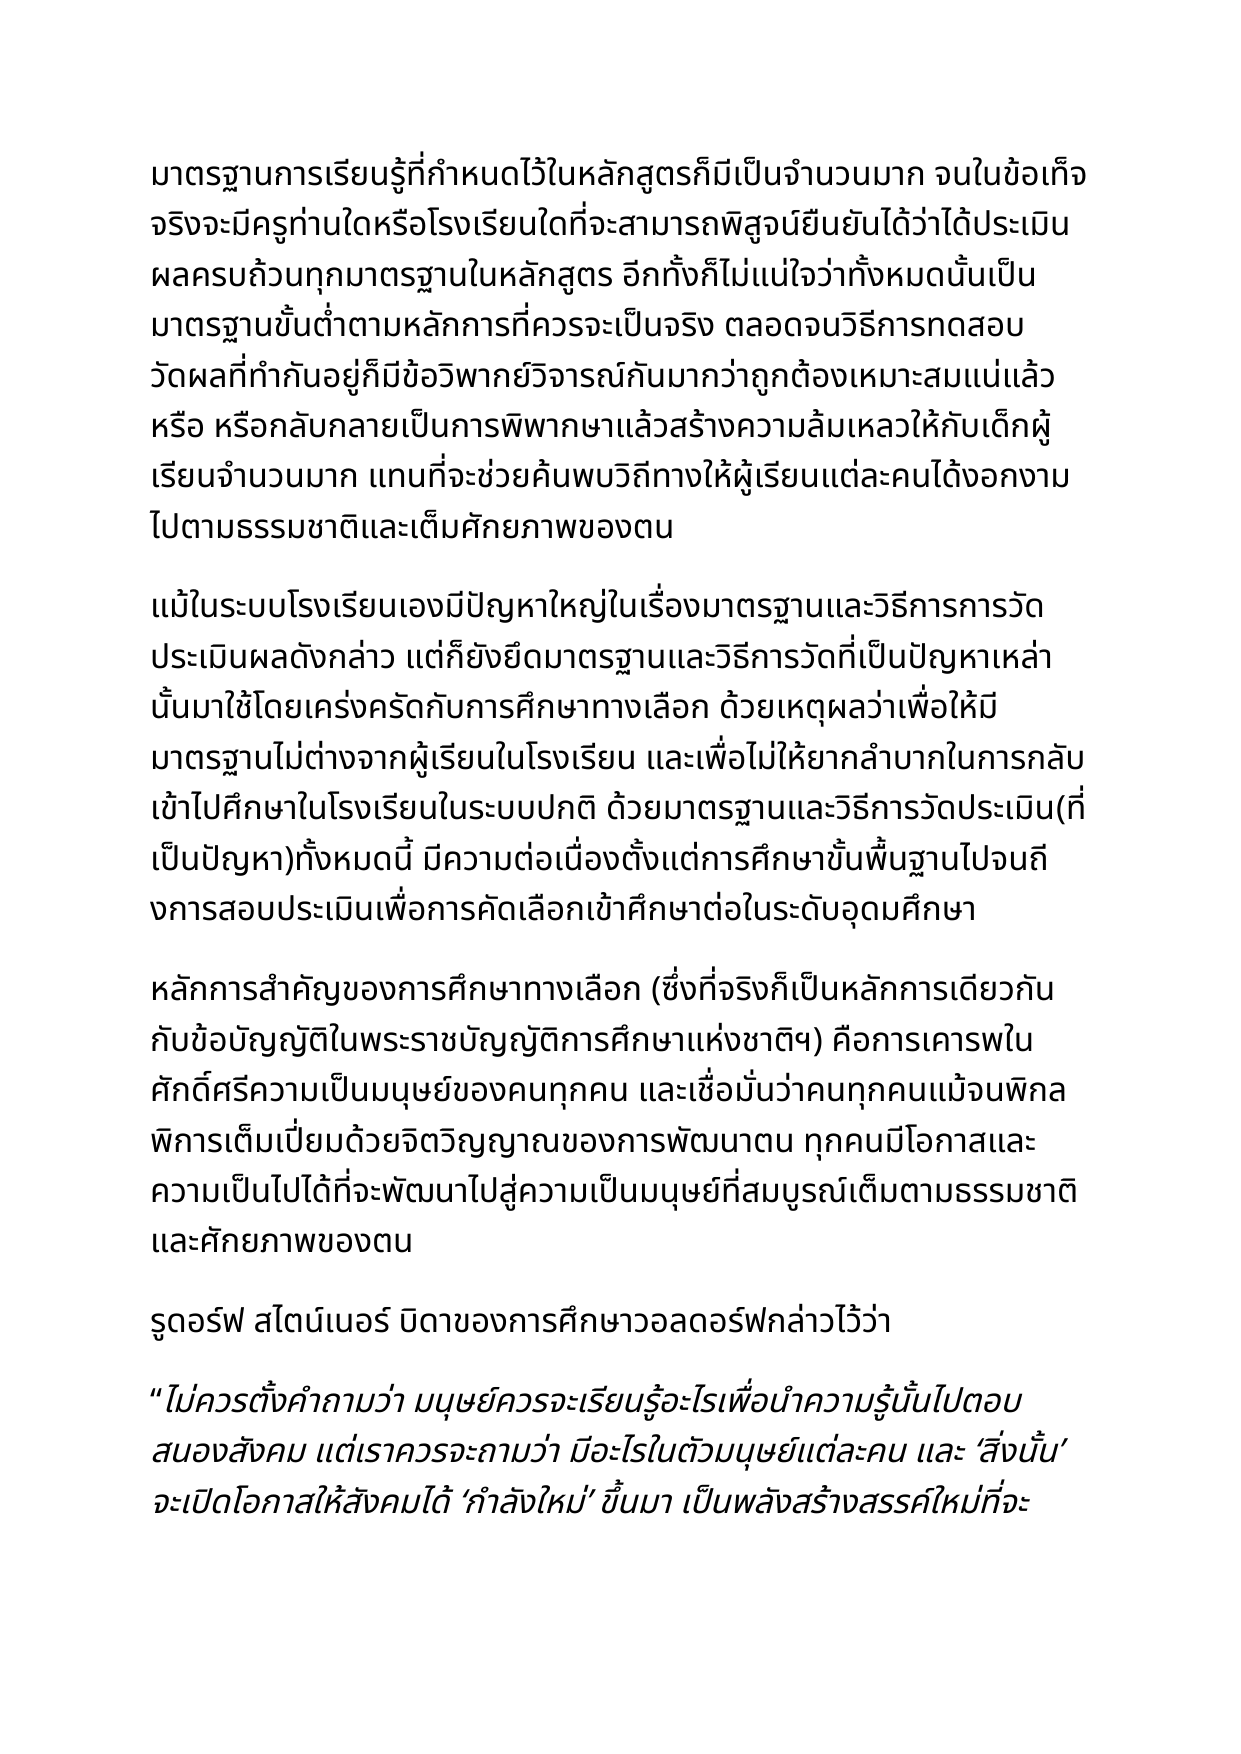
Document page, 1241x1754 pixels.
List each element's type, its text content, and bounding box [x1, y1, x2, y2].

text รูดอร์ฟ สไตน์เนอร์ บิดาของการศึกษาวอลดอร์ฟกล่าวไว้ว่า [150, 1297, 1090, 1347]
text หลักการสำคัญของการศึกษาทางเลือก (ซึ่งที่จริงก็เป็นหลักการเดียวกันกับข้อบัญญัติในพระราชบัญญัติการศึกษาแห่งชาติฯ) คือการเคารพในศักดิ์ศรีความเป็นมนุษย์ของคนทุกคน และเชื่อมั่นว่าคนทุกคนแม้จนพิกลพิการเต็มเปี่ยมด้วยจิตวิญญาณของการพัฒนาตน ทุกคนมีโอกาสและความเป็นไปได้ที่จะพัฒนาไปสู่ความเป็นมนุษย์ที่สมบูรณ์เต็มตามธรรมชาติและศักยภาพของตน [150, 965, 1090, 1268]
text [150, 1377, 1090, 1528]
text แม้ในระบบโรงเรียนเองมีปัญหาใหญ่ในเรื่องมาตรฐานและวิธีการการวัดประเมินผลดังกล่าว แต่ก็ยังยึดมาตรฐานและวิธีการวัดที่เป็นปัญหาเหล่านั้นมาใช้โดยเคร่งครัดกับการศึกษาทางเลือก ด้วยเหตุผลว่าเพื่อให้มีมาตรฐานไม่ต่างจากผู้เรียนในโรงเรียน และเพื่อไม่ให้ยากลำบากในการกลับเข้าไปศึกษาในโรงเรียนในระบบปกติ ด้วยมาตรฐานและวิธีการวัดประเมิน(ที่เป็นปัญหา)ทั้งหมดนี้ มีความต่อเนื่องตั้งแต่การศึกษาขั้นพื้นฐานไปจนถีงการสอบประเมินเพื่อการคัดเลือกเข้าศึกษาต่อในระดับอุดมศึกษา [150, 582, 1090, 936]
text มาตรฐานการเรียนรู้ที่กำหนดไว้ในหลักสูตรก็มีเป็นจำนวนมาก จนในข้อเท็จจริงจะมีครูท่านใดหรือโรงเรียนใดที่จะสามารถพิสูจน์ยืนยันได้ว่าได้ประเมินผลครบถ้วนทุกมาตรฐานในหลักสูตร อีกทั้งก็ไม่แน่ใจว่าทั้งหมดนั้นเป็นมาตรฐานขั้นต่ำตามหลักการที่ควรจะเป็นจริง ตลอดจนวิธีการทดสอบวัดผลที่ทำกันอยู่ก็มีข้อวิพากย์วิจารณ์กันมากว่าถูกต้องเหมาะสมแน่แล้วหรือ หรือกลับกลายเป็นการพิพากษาแล้วสร้างความล้มเหลวให้กับเด็กผู้เรียนจำนวนมาก แทนที่จะช่วยค้นพบวิถีทางให้ผู้เรียนแต่ละคนได้งอกงามไปตามธรรมชาติและเต็มศักยภาพของตน [150, 150, 1090, 553]
